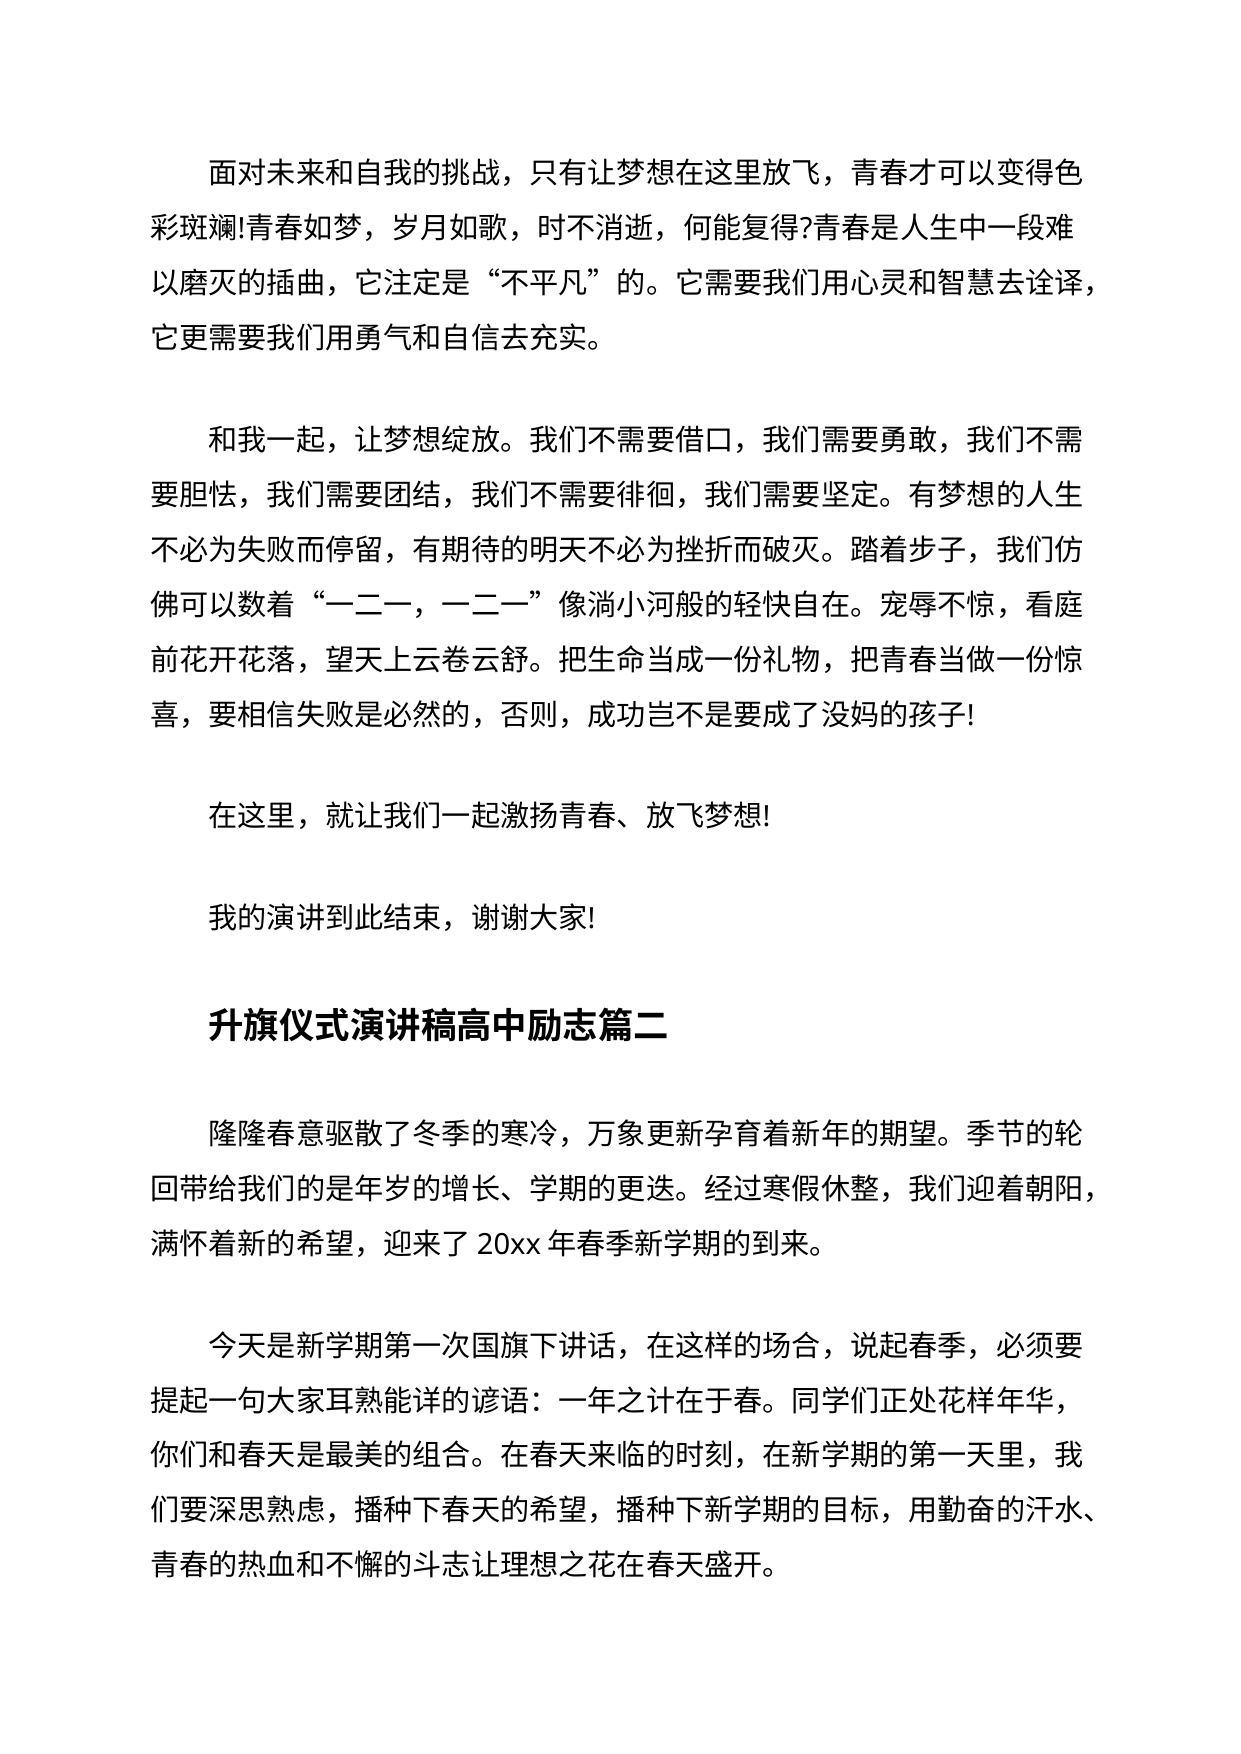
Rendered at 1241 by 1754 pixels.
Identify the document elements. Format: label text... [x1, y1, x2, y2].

text 我的演讲到此结束，谢谢大家! [150, 895, 1090, 937]
text 和我一起，让梦想绽放。我们不需要借口，我们需要勇敢，我们不需要胆怯，我们需要团结，我们不需要徘徊，我们需要坚定。有梦想的人生不必为失败而停留，有期待的明天不必为挫折而破灭。踏着步子，我们仿佛可以数着“一二一，一二一”像淌小河般的轻快自在。宠辱不惊，看庭前花开花落，望天上云卷云舒。把生命当成一份礼物，把青春当做一份惊喜，要相信失败是必然的，否则，成功岂不是要成了没妈的孩子! [150, 417, 1090, 733]
text 在这里，就让我们一起激扬青春、放飞梦想! [150, 793, 1090, 835]
text 今天是新学期第一次国旗下讲话，在这样的场合，说起春季，必须要提起一句大家耳熟能详的谚语：一年之计在于春。同学们正处花样年华，你们和春天是最美的组合。在春天来临的时刻，在新学期的第一天里，我们要深思熟虑，播种下春天的希望，播种下新学期的目标，用勤奋的汗水、青春的热血和不懈的斗志让理想之花在春天盛开。 [150, 1322, 1090, 1584]
text 面对未来和自我的挑战，只有让梦想在这里放飞，青春才可以变得色彩斑斓!青春如梦，岁月如歌，时不消逝，何能复得?青春是人生中一段难以磨灭的插曲，它注定是“不平凡”的。它需要我们用心灵和智慧去诠译，它更需要我们用勇气和自信去充实。 [150, 150, 1090, 357]
text 升旗仪式演讲稿高中励志篇二 [150, 997, 1090, 1048]
text 隆隆春意驱散了冬季的寒冷，万象更新孕育着新年的期望。季节的轮回带给我们的是年岁的增长、学期的更迭。经过寒假休整，我们迎着朝阳，满怀着新的希望，迎来了20xx年春季新学期的到来。 [150, 1110, 1090, 1263]
